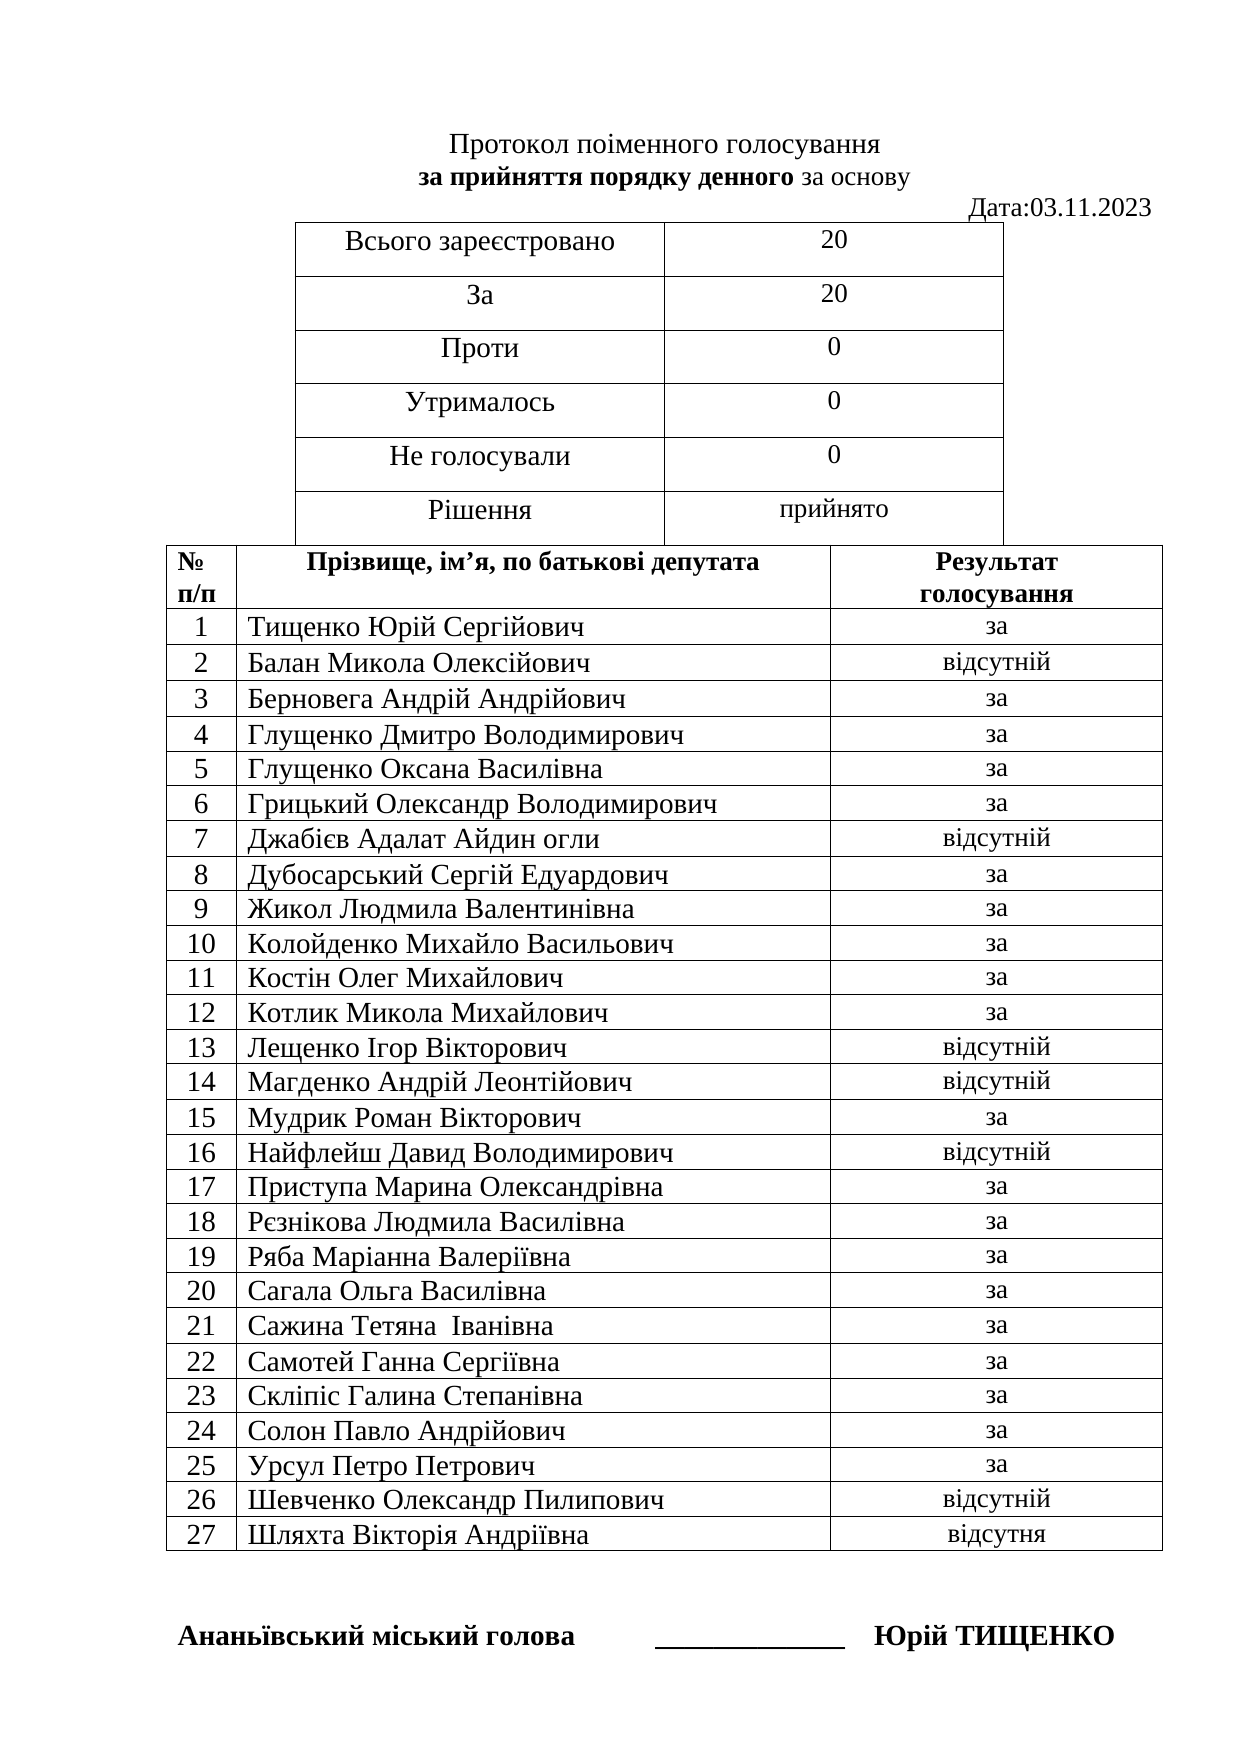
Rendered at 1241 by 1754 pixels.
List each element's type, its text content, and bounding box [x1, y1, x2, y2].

table_cell 20 [665, 277, 1003, 329]
table_cell за [831, 717, 1162, 751]
table_cell Проти [296, 331, 664, 383]
table_cell за [831, 1308, 1162, 1343]
table_cell відсутній [831, 821, 1162, 856]
table_cell Сагала Ольга Василівна [237, 1273, 830, 1307]
table_cell Глущенко Оксана Василівна [237, 752, 830, 785]
table_cell за [831, 1273, 1162, 1307]
text Ананьївський міський голова _____________ Юрій ТИЩЕНКО [177, 1618, 1152, 1652]
table_cell за [831, 609, 1162, 644]
table_cell Урсул Петро Петрович [237, 1448, 830, 1481]
text за прийняття порядку денного за основу [177, 160, 1152, 191]
table_cell Лещенко Ігор Вікторович [237, 1030, 830, 1063]
table_cell відсутній [831, 1135, 1162, 1168]
table_cell відсутній [831, 1064, 1162, 1099]
table_cell Костін Олег Михайлович [237, 961, 830, 994]
table_cell Утрималось [296, 384, 664, 437]
table_cell 24 [167, 1413, 236, 1447]
table_cell за [831, 1204, 1162, 1238]
table_cell Рєзнікова Людмила Василівна [237, 1204, 830, 1238]
table_cell 12 [167, 995, 236, 1029]
table_cell Берновега Андрій Андрійович [237, 681, 830, 716]
table_cell відсутній [831, 645, 1162, 680]
table_cell За [296, 277, 664, 329]
table_cell за [831, 752, 1162, 785]
table_cell 4 [167, 717, 236, 751]
text Протокол поіменного голосування [177, 126, 1152, 160]
table_cell відсутній [831, 1482, 1162, 1516]
table_cell за [831, 1379, 1162, 1412]
table_cell Самотей Ганна Сергіївна [237, 1344, 830, 1377]
table_cell відсутній [831, 1030, 1162, 1063]
table_cell 19 [167, 1239, 236, 1272]
table_cell 3 [167, 681, 236, 716]
table_cell за [831, 857, 1162, 890]
table_cell за [831, 961, 1162, 994]
table_cell за [831, 1413, 1162, 1447]
table_cell 16 [167, 1135, 236, 1168]
table_cell Результат голосування [831, 546, 1162, 608]
table_cell 15 [167, 1100, 236, 1134]
table_cell відсутня [831, 1517, 1162, 1550]
text Дата:03.11.2023 [177, 191, 1152, 222]
table_cell за [831, 1448, 1162, 1481]
table_cell 21 [167, 1308, 236, 1343]
table_cell 18 [167, 1204, 236, 1238]
table_cell Дубосарський Сергій Едуардович [237, 857, 830, 890]
table_cell Солон Павло Андрійович [237, 1413, 830, 1447]
table_header Всього зареєстровано [296, 223, 664, 276]
table_cell Мудрик Роман Вікторович [237, 1100, 830, 1134]
table_cell Тищенко Юрій Сергійович [237, 609, 830, 644]
table_cell Сажина Тетяна Іванівна [237, 1308, 830, 1343]
table_cell 2 [167, 645, 236, 680]
table_cell Рішення [296, 492, 664, 544]
table_cell 23 [167, 1379, 236, 1412]
table_cell за [831, 891, 1162, 925]
table_cell 11 [167, 961, 236, 994]
table_cell Джабієв Адалат Айдин огли [237, 821, 830, 856]
table_cell Балан Микола Олексійович [237, 645, 830, 680]
table_cell № п/п [167, 546, 236, 608]
table_cell 6 [167, 786, 236, 820]
table_cell Не голосували [296, 438, 664, 491]
table_cell 7 [167, 821, 236, 856]
table_cell 14 [167, 1064, 236, 1099]
table_cell 13 [167, 1030, 236, 1063]
table_cell за [831, 1239, 1162, 1272]
table_cell Жикол Людмила Валентинівна [237, 891, 830, 925]
table_cell 20 [167, 1273, 236, 1307]
table_cell 25 [167, 1448, 236, 1481]
table_cell за [831, 1100, 1162, 1134]
table_cell 22 [167, 1344, 236, 1377]
table_cell прийнято [665, 492, 1003, 544]
table_cell за [831, 681, 1162, 716]
table_cell Шляхта Вікторія Андріївна [237, 1517, 830, 1550]
table_cell Скліпіс Галина Степанівна [237, 1379, 830, 1412]
table_cell Шевченко Олександр Пилипович [237, 1482, 830, 1516]
table_cell 10 [167, 926, 236, 959]
table_cell за [831, 786, 1162, 820]
table_cell 0 [665, 384, 1003, 437]
table_cell за [831, 926, 1162, 959]
table_cell 9 [167, 891, 236, 925]
table_cell Котлик Микола Михайлович [237, 995, 830, 1029]
table_cell за [831, 1170, 1162, 1203]
table_cell 17 [167, 1170, 236, 1203]
table_cell 5 [167, 752, 236, 785]
table_cell Магденко Андрій Леонтійович [237, 1064, 830, 1099]
table_cell 26 [167, 1482, 236, 1516]
table_cell за [831, 995, 1162, 1029]
table_cell Глущенко Дмитро Володимирович [237, 717, 830, 751]
table_cell за [831, 1344, 1162, 1377]
table_cell Грицький Олександр Володимирович [237, 786, 830, 820]
table_cell Ряба Маріанна Валеріївна [237, 1239, 830, 1272]
table_cell Прізвище, ім’я, по батькові депутата [237, 546, 830, 608]
table_cell 27 [167, 1517, 236, 1550]
table_cell Найфлейш Давид Володимирович [237, 1135, 830, 1168]
table_cell Колойденко Михайло Васильович [237, 926, 830, 959]
table_cell 0 [665, 438, 1003, 491]
table_cell 0 [665, 331, 1003, 383]
table_header 20 [665, 223, 1003, 276]
table_cell 8 [167, 857, 236, 890]
table_cell 1 [167, 609, 236, 644]
table_cell Приступа Марина Олександрівна [237, 1170, 830, 1203]
